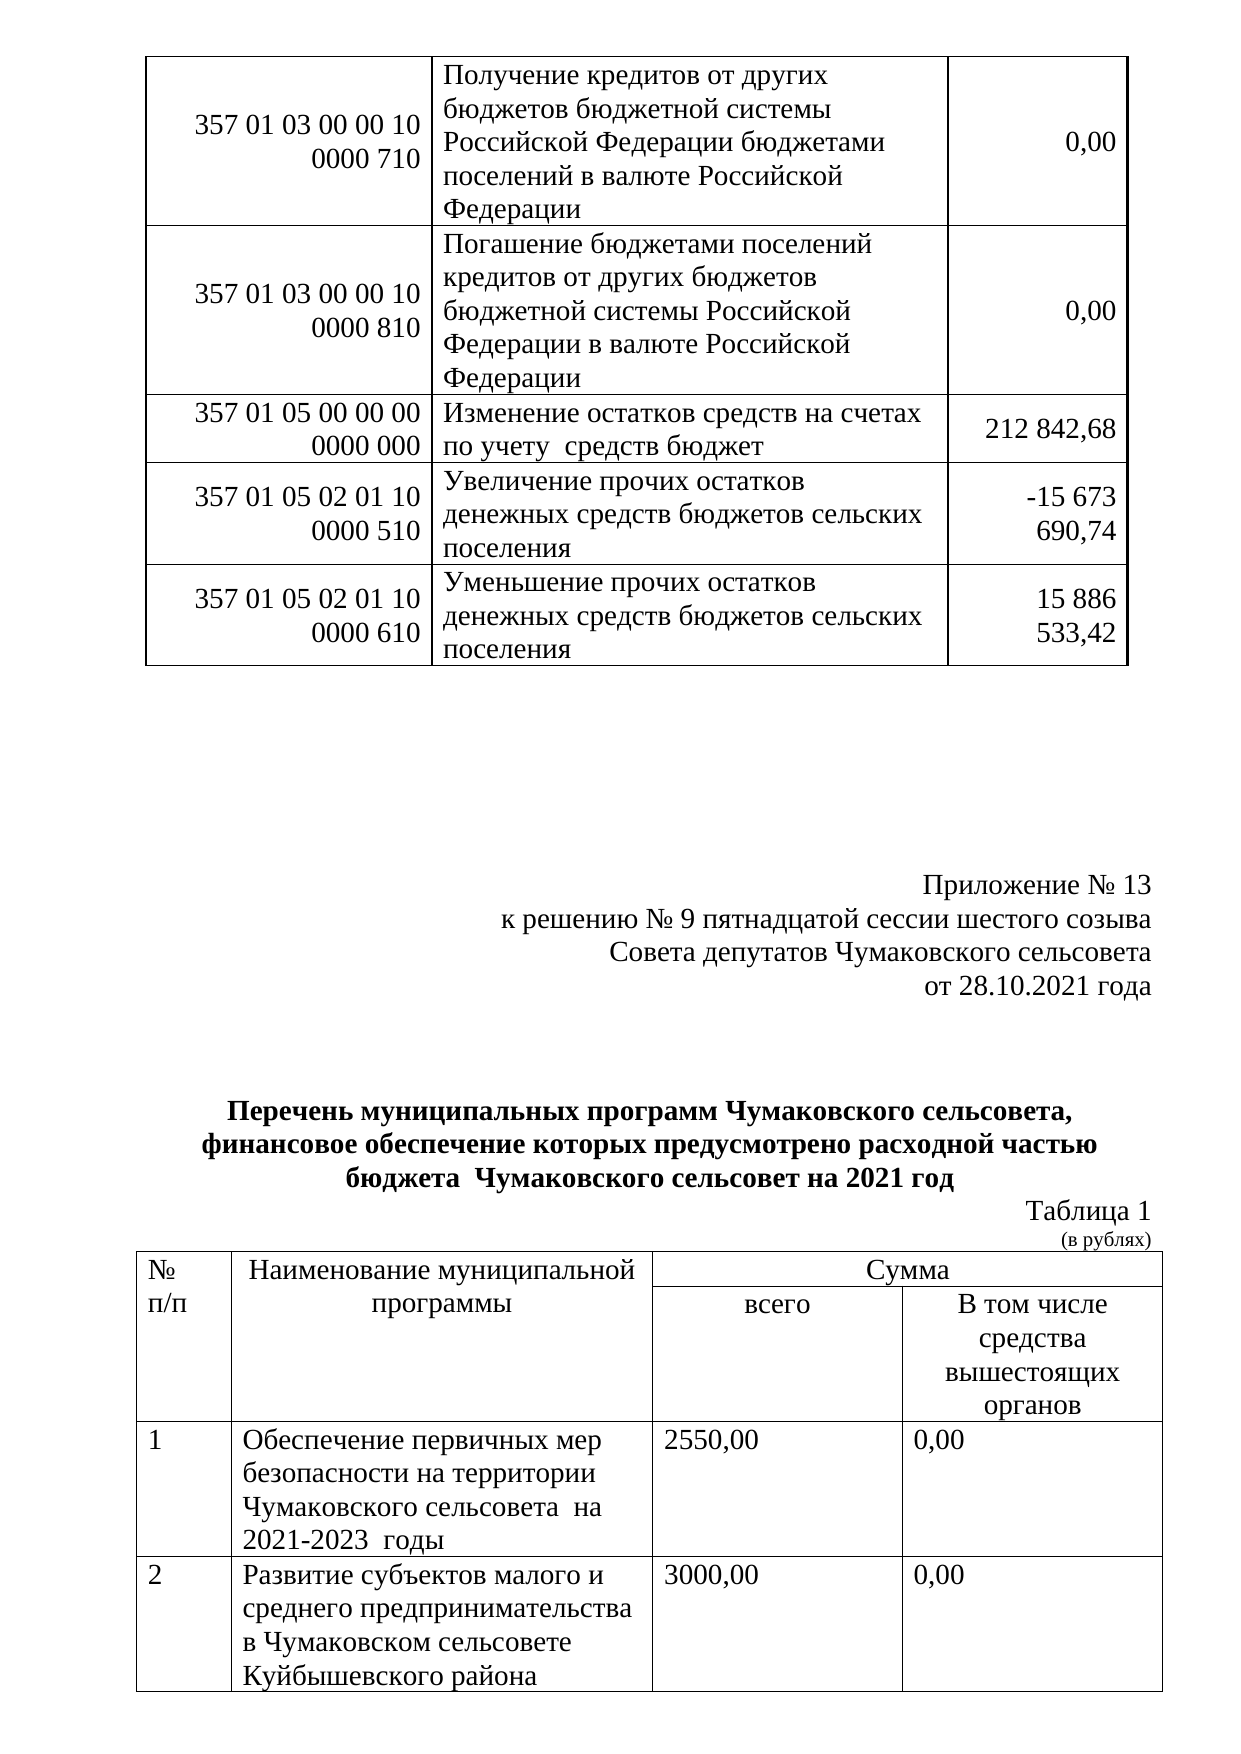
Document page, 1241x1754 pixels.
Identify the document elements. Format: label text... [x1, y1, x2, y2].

table_cell Обеспечение первичных мер безопасности на территории Чумаковского сельсовета на 2021-2023 годы [232, 1422, 652, 1556]
table_cell Получение кредитов от других бюджетов бюджетной системы Российской Федерации бюджетами поселений в валюте Российской Федерации [433, 57, 947, 225]
table_cell -15 673 690,74 [949, 463, 1126, 563]
table_cell 0,00 [903, 1557, 1162, 1691]
text к решению № 9 пятнадцатой сессии шестого созыва [148, 901, 1152, 934]
table_cell 0,00 [949, 57, 1126, 225]
text Совета депутатов Чумаковского сельсовета [148, 934, 1152, 968]
table_cell всего [653, 1287, 902, 1421]
text (в рублях) [148, 1227, 1152, 1251]
table_cell 15 886 533,42 [949, 565, 1126, 665]
table_cell В том числе средства вышестоящих органов [903, 1287, 1162, 1421]
table_cell 1 [137, 1422, 231, 1556]
table_header № п/п [137, 1252, 231, 1421]
text Перечень муниципальных программ Чумаковского сельсовета, финансовое обеспечение которых предусмотрено расходной частью бюджета Чумаковского сельсовет на 2021 год [148, 1093, 1152, 1193]
table_cell 3000,00 [653, 1557, 902, 1691]
table_cell 2 [137, 1557, 231, 1691]
table_cell Увеличение прочих остатков денежных средств бюджетов сельских поселения [433, 463, 947, 563]
table_cell Погашение бюджетами поселений кредитов от других бюджетов бюджетной системы Российской Федерации в валюте Российской Федерации [433, 226, 947, 394]
text от 28.10.2021 года [148, 968, 1152, 1002]
table_header Сумма [653, 1252, 1162, 1286]
table_header Наименование муниципальной программы [232, 1252, 652, 1421]
table_cell 357 01 05 02 01 10 0000 610 [147, 565, 431, 665]
table_cell 357 01 03 00 00 10 0000 810 [147, 226, 431, 394]
text Таблица 1 [148, 1193, 1152, 1227]
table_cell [232, 1557, 652, 1691]
table_cell 357 01 05 00 00 00 0000 000 [147, 395, 431, 462]
table_cell Изменение остатков средств на счетах по учету средств бюджет [433, 395, 947, 462]
text Приложение № 13 [148, 867, 1152, 901]
table_cell 212 842,68 [949, 395, 1126, 462]
table_cell Уменьшение прочих остатков денежных средств бюджетов сельских поселения [433, 565, 947, 665]
table_cell 0,00 [949, 226, 1126, 394]
table_cell 2550,00 [653, 1422, 902, 1556]
table_cell 0,00 [903, 1422, 1162, 1556]
table_cell 357 01 05 02 01 10 0000 510 [147, 463, 431, 563]
table_cell 357 01 03 00 00 10 0000 710 [147, 57, 431, 225]
